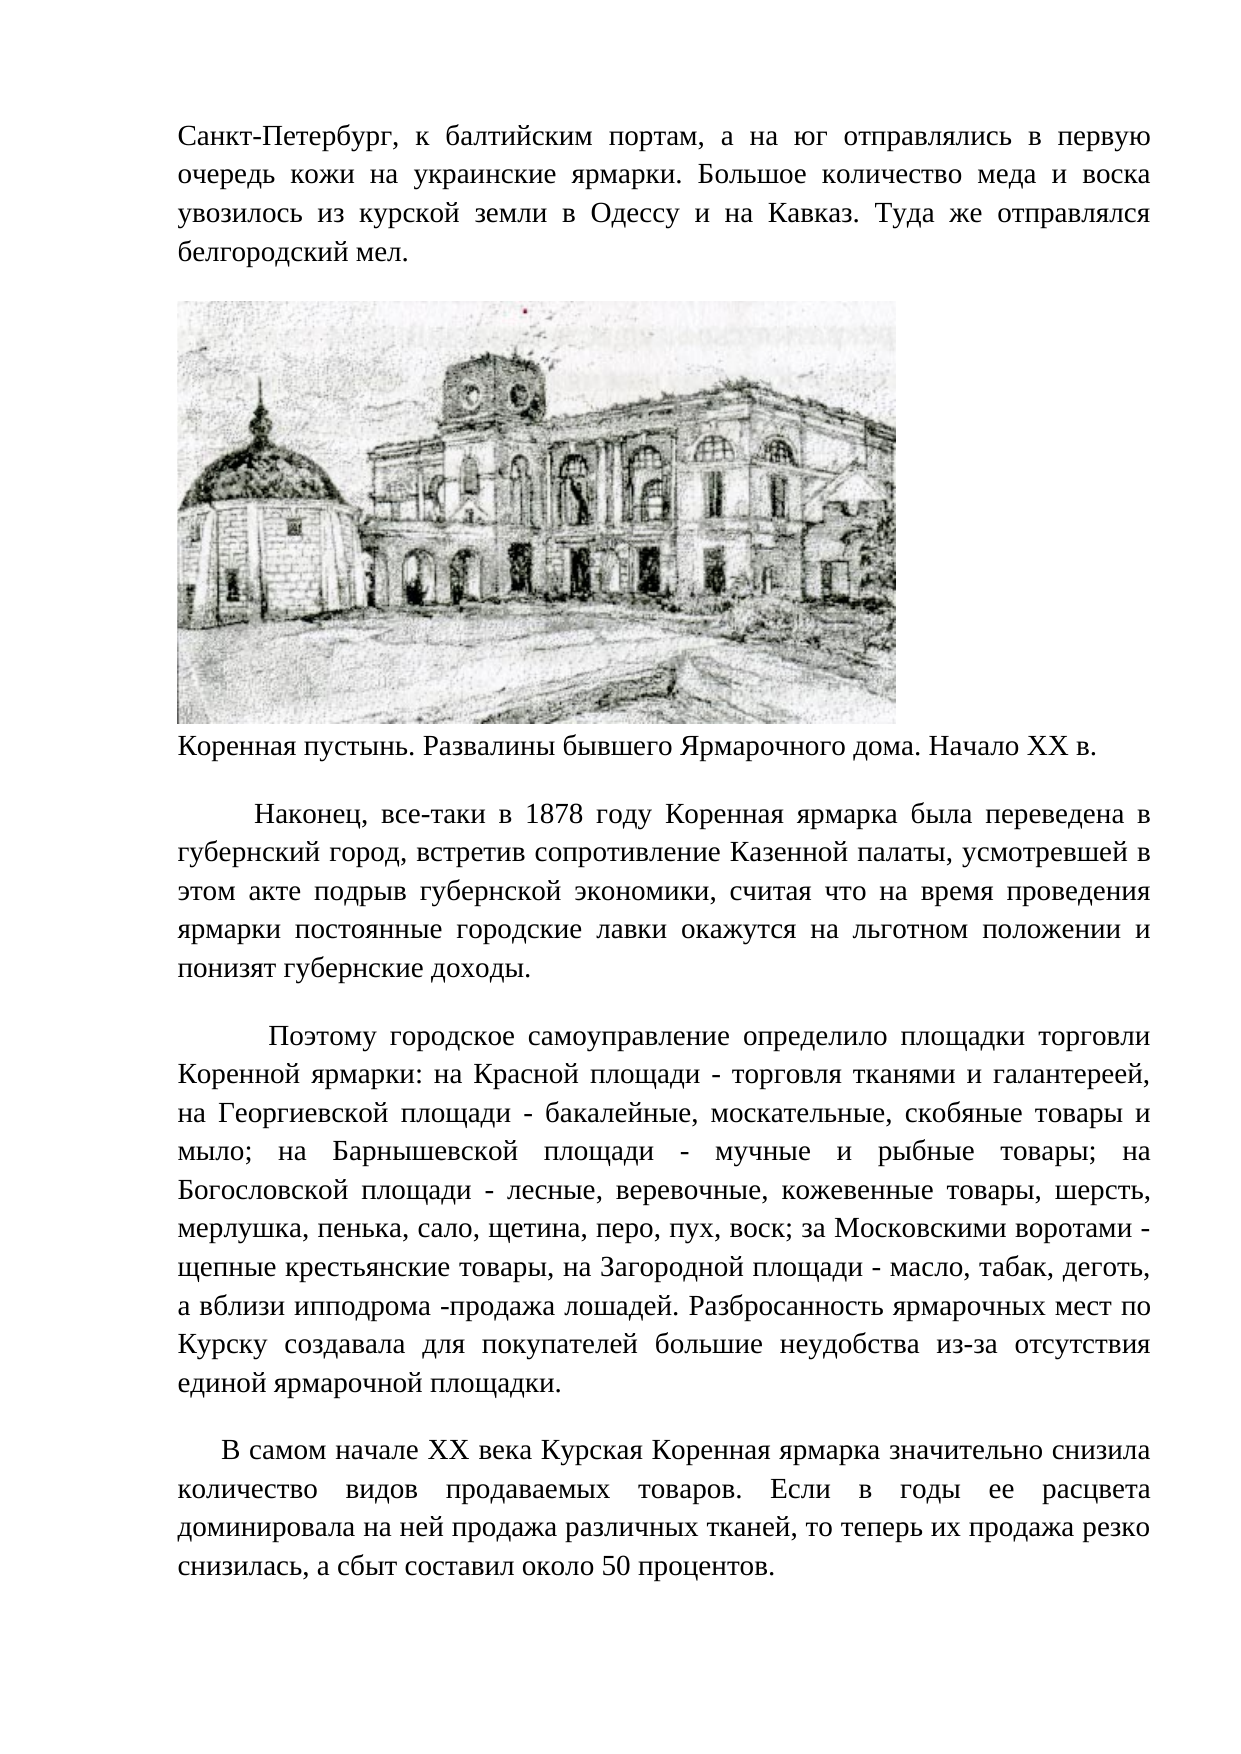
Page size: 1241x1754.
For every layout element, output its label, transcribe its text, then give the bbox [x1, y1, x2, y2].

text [177, 118, 1152, 267]
picture [177, 301, 896, 724]
text Наконец, все-таки в 1878 году Коренная ярмарка была переведена в губернский город, встретив сопротивление Казенной палаты, усмотревшей в этом акте подрыв губернской экономики, считая что на время проведения ярмарки постоянные городские лавки окажутся на льготном положении и понизят губернские доходы. [177, 796, 1152, 984]
text Поэтому городское самоуправление определило площадки торговли Коренной ярмарки: на Красной площади - торговля тканями и галантереей, на Георгиевской площади - бакалейные, москательные, скобяные товары и мыло; на Барнышевской площади - мучные и рыбные товары; на Богословской площади - лесные, веревочные, кожевенные товары, шерсть, мерлушка, пенька, сало, щетина, перо, пух, воск; за Московскими воротами - щепные крестьянские товары, на Загородной площади - масло, табак, деготь, а вблизи ипподрома -продажа лошадей. Разбросанность ярмарочных мест по Курску создавала для покупателей большие неудобства из-за отсутствия единой ярмарочной площадки. [177, 1018, 1152, 1398]
text В самом начале XX века Курская Коренная ярмарка значительно снизила количество видов продаваемых товаров. Если в годы ее расцвета доминировала на ней продажа различных тканей, то теперь их продажа резко снизилась, а сбыт составил около 50 процентов. [177, 1432, 1152, 1582]
